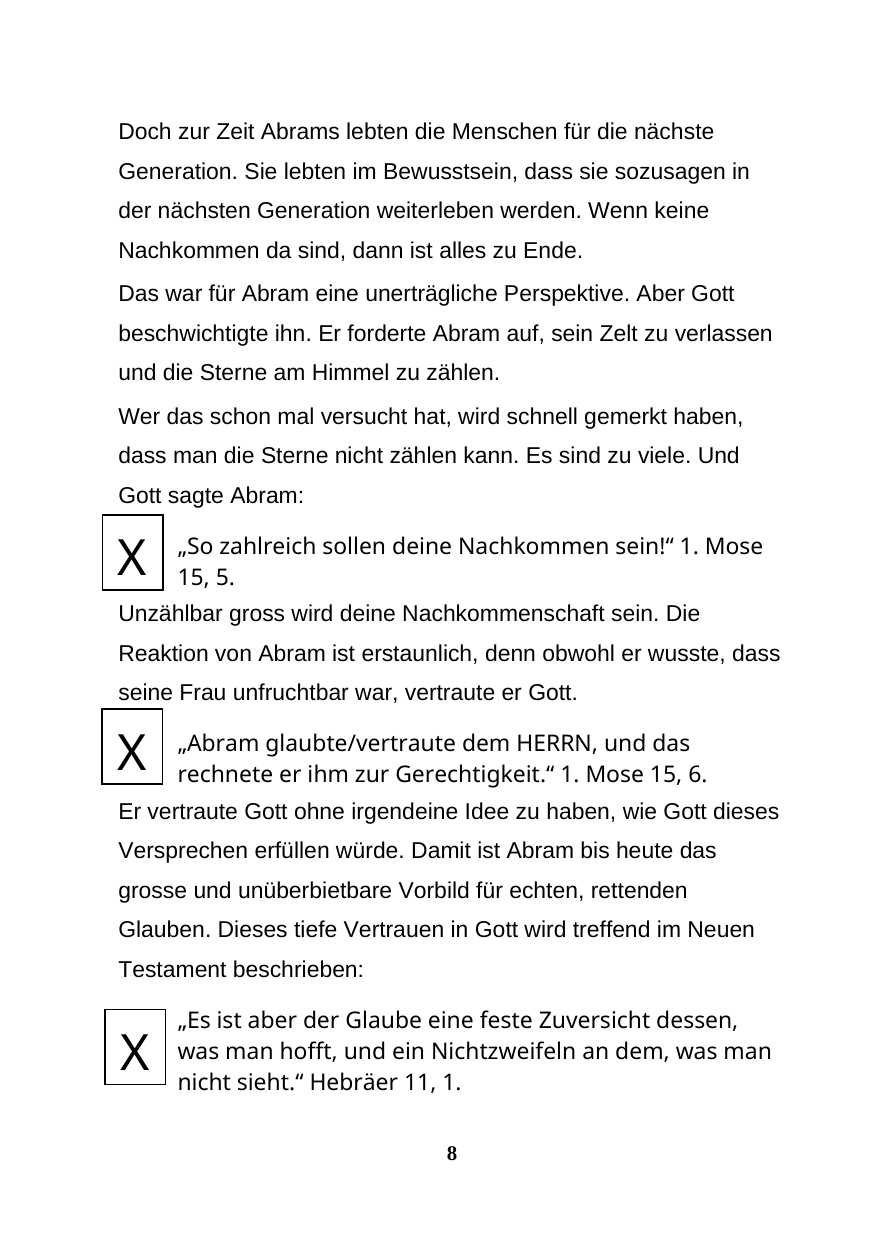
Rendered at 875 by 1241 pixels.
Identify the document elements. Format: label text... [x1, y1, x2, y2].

text „Abram glaubte/vertraute dem HERRN, und das rechnete er ihm zur Gerechtigkeit.“ 1. Mose 15, 6. [177, 727, 785, 790]
text Wer das schon mal versucht hat, wird schnell gemerkt haben, dass man die Sterne nicht zählen kann. Es sind zu viele. Und Gott sagte Abram: [118, 403, 785, 508]
text Er vertraute Gott ohne irgendeine Idee zu haben, wie Gott dieses Versprechen erfüllen würde. Damit ist Abram bis heute das grosse und unüberbietbare Vorbild für echten, rettenden Glauben. Dieses tiefe Vertrauen in Gott wird treffend im Neuen Testament beschrieben: [118, 798, 785, 982]
text Das war für Abram eine unerträgliche Perspektive. Aber Gott beschwichtigte ihn. Er forderte Abram auf, sein Zelt zu verlassen und die Sterne am Himmel zu zählen. [118, 280, 785, 386]
text „So zahlreich sollen deine Nachkommen sein!“ 1. Mose 15, 5. [177, 529, 785, 592]
text „Es ist aber der Glaube eine feste Zuversicht dessen, was man hofft, und ein Nichtzweifeln an dem, was man nicht sieht.“ Hebräer 11, 1. [177, 1004, 785, 1097]
text Doch zur Zeit Abrams lebten die Menschen für die nächste Generation. Sie lebten im Bewusstsein, dass sie sozusagen in der nächsten Generation weiterleben werden. Wenn keine Nachkommen da sind, dann ist alles zu Ende. [118, 118, 785, 263]
text Unzählbar gross wird deine Nachkommenschaft sein. Die Reaktion von Abram ist erstaunlich, denn obwohl er wusste, dass seine Frau unfruchtbar war, vertraute er Gott. [118, 600, 785, 706]
